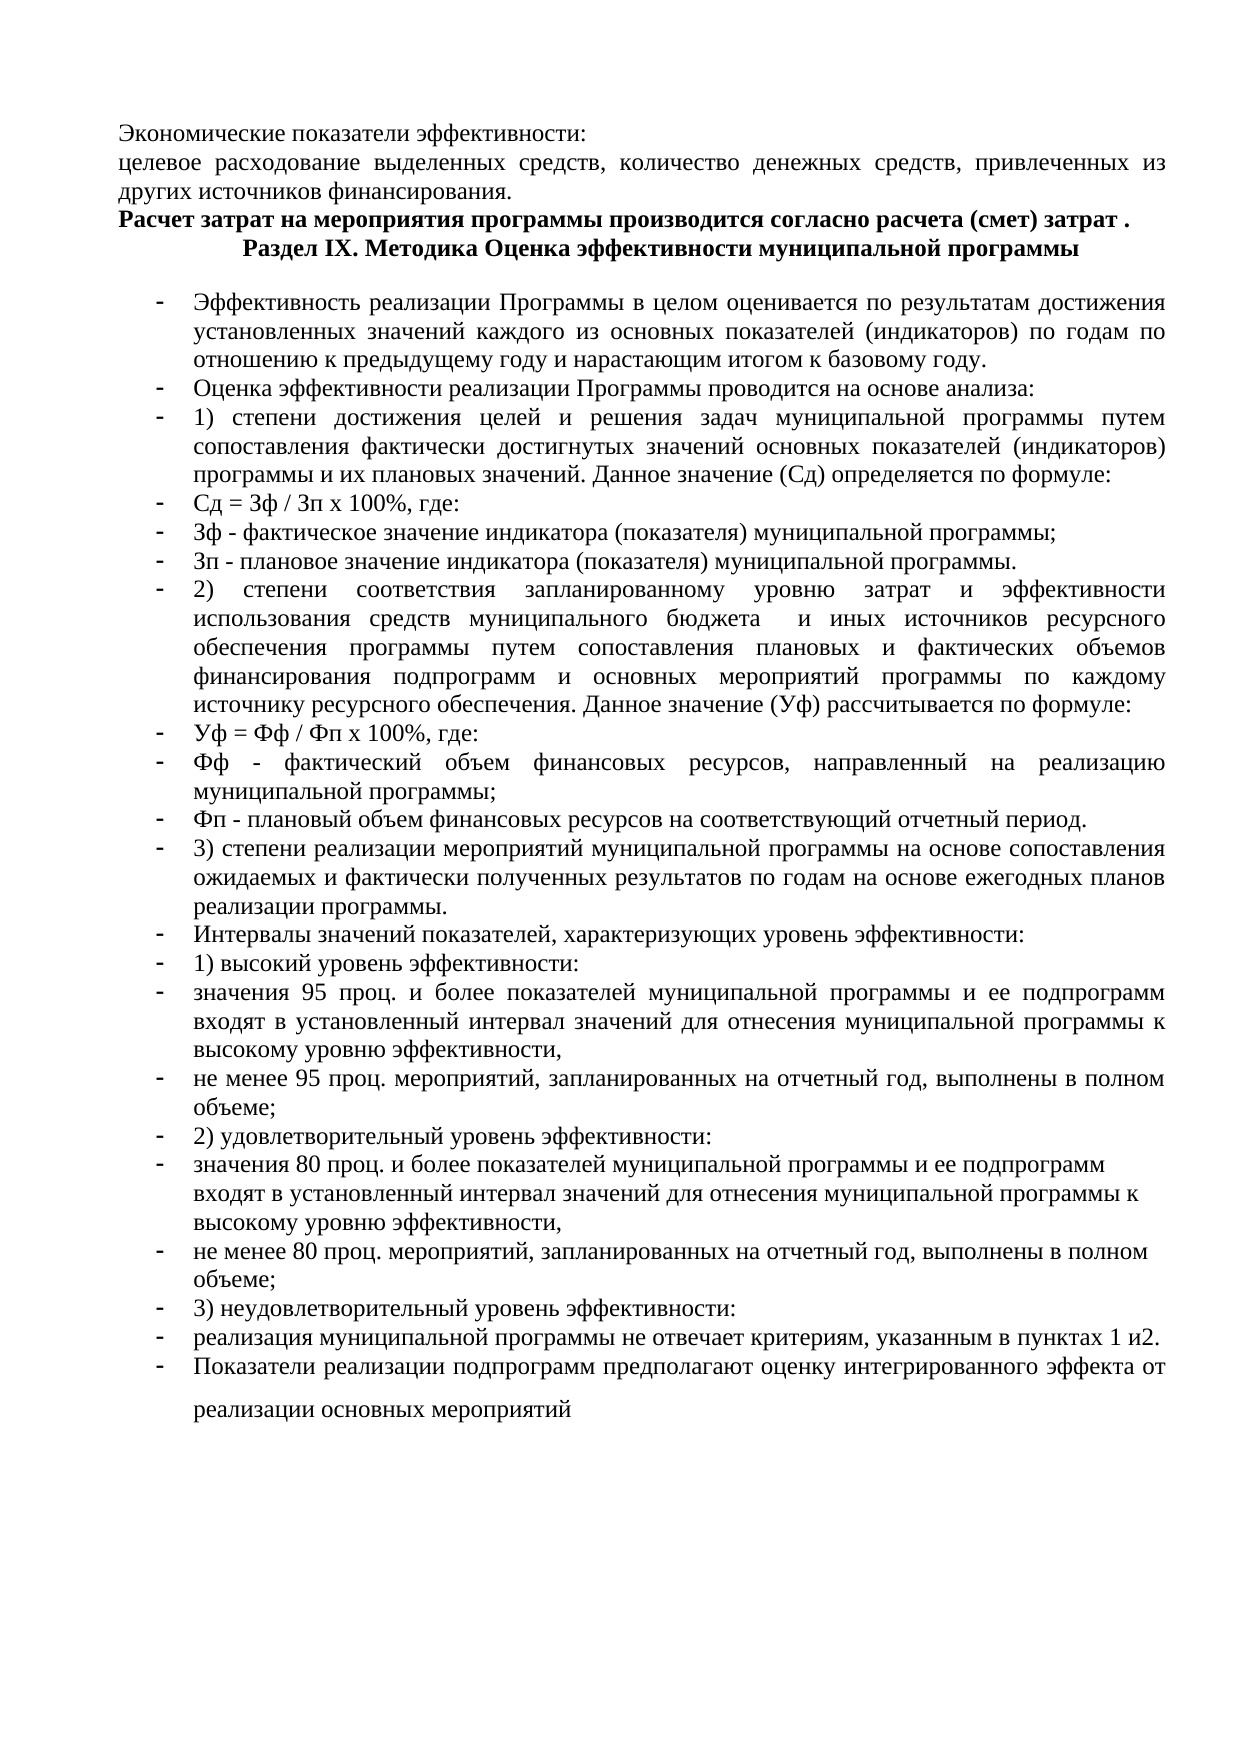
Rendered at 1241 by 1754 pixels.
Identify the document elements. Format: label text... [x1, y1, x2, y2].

list 2) степени соответствия запланированному уровню затрат и эффективности использования средств муниципального бюджета и иных источников ресурсного обеспечения программы путем сопоставления плановых и фактических объемов финансирования подпрограмм и основных мероприятий программы по каждому источнику ресурсного обеспечения. Данное значение (Уф) рассчитывается по формуле: [156, 574, 1167, 718]
list не менее 80 проц. мероприятий, запланированных на отчетный год, выполнены в полном объеме; [156, 1236, 1167, 1293]
list 3) степени реализации мероприятий муниципальной программы на основе сопоставления ожидаемых и фактически полученных результатов по годам на основе ежегодных планов реализации программы. [156, 833, 1167, 919]
list 1) высокий уровень эффективности: [156, 948, 1167, 977]
list Уф = Фф / Фп x 100%, где: [156, 718, 1167, 747]
text Расчет затрат на мероприятия программы производится согласно расчета (смет) затрат . [118, 204, 1167, 233]
list Зф - фактическое значение индикатора (показателя) муниципальной программы; [156, 517, 1167, 546]
list значения 80 проц. и более показателей муниципальной программы и ее подпрограмм входят в установленный интервал значений для отнесения муниципальной программы к высокому уровню эффективности, [156, 1149, 1167, 1236]
list Эффективность реализации Программы в целом оценивается по результатам достижения установленных значений каждого из основных показателей (индикаторов) по годам по отношению к предыдущему году и нарастающим итогом к базовому году. [156, 287, 1167, 373]
list Фп - плановый объем финансовых ресурсов на соответствующий отчетный период. [156, 804, 1167, 833]
list Зп - плановое значение индикатора (показателя) муниципальной программы. [156, 546, 1167, 574]
list Сд = Зф / Зп x 100%, где: [156, 488, 1167, 517]
list Оценка эффективности реализации Программы проводится на основе анализа: [156, 373, 1167, 402]
text Раздел IX. Методика Оценка эффективности муниципальной программы [156, 233, 1167, 262]
text целевое расходование выделенных средств, количество денежных средств, привлеченных из других источников финансирования. [118, 147, 1167, 204]
list не менее 95 проц. мероприятий, запланированных на отчетный год, выполнены в полном объеме; [156, 1063, 1167, 1121]
list 3) неудовлетворительный уровень эффективности: [156, 1293, 1167, 1322]
text Экономические показатели эффективности: [118, 118, 1167, 147]
list Фф - фактический объем финансовых ресурсов, направленный на реализацию муниципальной программы; [156, 747, 1167, 804]
list Показатели реализации подпрограмм предполагают оценку интегрированного эффекта от реализации основных мероприятий [156, 1351, 1167, 1423]
list Интервалы значений показателей, характеризующих уровень эффективности: [156, 919, 1167, 948]
list 2) удовлетворительный уровень эффективности: [156, 1121, 1167, 1149]
list реализация муниципальной программы не отвечает критериям, указанным в пунктах 1 и2. [156, 1322, 1167, 1351]
list значения 95 проц. и более показателей муниципальной программы и ее подпрограмм входят в установленный интервал значений для отнесения муниципальной программы к высокому уровню эффективности, [156, 977, 1167, 1063]
list 1) степени достижения целей и решения задач муниципальной программы путем сопоставления фактически достигнутых значений основных показателей (индикаторов) программы и их плановых значений. Данное значение (Сд) определяется по формуле: [156, 402, 1167, 488]
